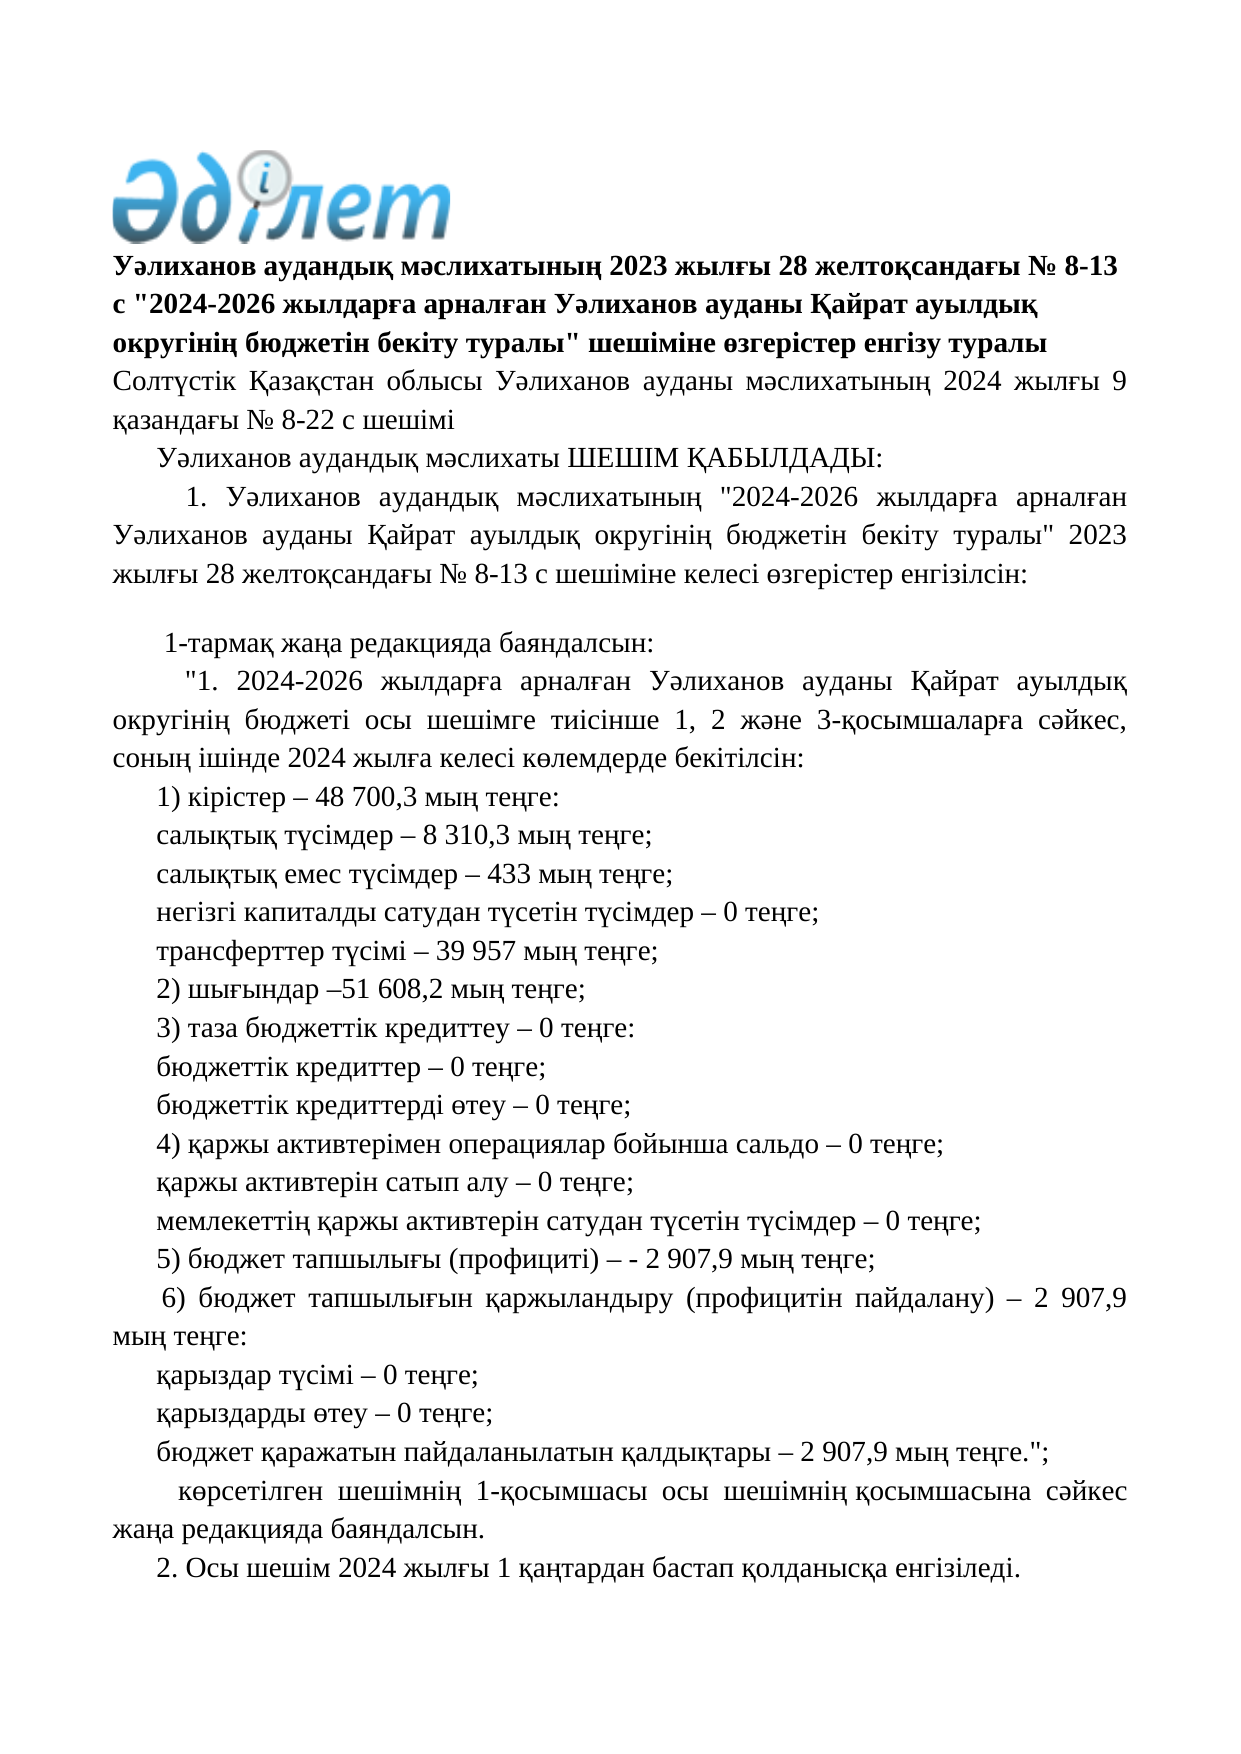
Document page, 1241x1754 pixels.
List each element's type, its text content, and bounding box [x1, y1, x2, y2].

text 3) таза бюджеттік кредиттеу – 0 теңге: [112, 1010, 1128, 1044]
text негізгі капиталды сатудан түсетін түсімдер – 0 теңге; [112, 894, 1128, 928]
text Уәлиханов аудандық мәслихатының 2023 жылғы 28 желтоқсандағы № 8-13 с "2024-2026 жылдарға арналған Уәлиханов ауданы Қайрат ауылдық округінің бюджетін бекіту туралы" шешіміне өзгерістер енгізу туралы [112, 248, 1128, 358]
text 6) бюджет тапшылығын қаржыландыру (профицитін пайдалану) – 2 907,9 мың теңге: [112, 1280, 1128, 1352]
text 1. Уәлиханов аудандық мәслихатының "2024-2026 жылдарға арналған Уәлиханов ауданы Қайрат ауылдық округінің бюджетін бекіту туралы" 2023 жылғы 28 желтоқсандағы № 8-13 с шешіміне келесі өзгерістер енгізілсін: [112, 479, 1128, 589]
text қарыздарды өтеу – 0 теңге; [112, 1396, 1128, 1429]
text "1. 2024-2026 жылдарға арналған Уәлиханов ауданы Қайрат ауылдық округінің бюджеті осы шешімге тиісінше 1, 2 және 3-қосымшаларға сәйкес, соның ішінде 2024 жылға келесі көлемдерде бекітілсін: [112, 663, 1128, 774]
text 2) шығындар –51 608,2 мың теңге; [112, 972, 1128, 1005]
text мемлекеттің қаржы активтерін сатудан түсетін түсімдер – 0 теңге; [112, 1203, 1128, 1236]
text 5) бюджет тапшылығы (профициті) – - 2 907,9 мың теңге; [112, 1241, 1128, 1275]
text 2. Осы шешім 2024 жылғы 1 қаңтардан бастап қолданысқа енгізіледі. [112, 1550, 1128, 1583]
picture [112, 150, 451, 244]
text қарыздар түсімі – 0 теңге; [112, 1357, 1128, 1391]
text 1-тармақ жаңа редакцияда баяндалсын: [112, 625, 1128, 658]
text трансферттер түсімі – 39 957 мың теңге; [112, 933, 1128, 967]
text 4) қаржы активтерімен операциялар бойынша сальдо – 0 теңге; [112, 1126, 1128, 1159]
text көрсетілген шешімнің 1-қосымшасы осы шешімнің қосымшасына сәйкес жаңа редакцияда баяндалсын. [112, 1473, 1128, 1545]
text бюджеттік кредиттер – 0 теңге; [112, 1049, 1128, 1082]
text бюджет қаражатын пайдаланылатын қалдықтары – 2 907,9 мың теңге."; [112, 1434, 1128, 1468]
text салықтық түсімдер – 8 310,3 мың теңге; [112, 817, 1128, 851]
text Солтүстік Қазақстан облысы Уәлиханов ауданы мәслихатының 2024 жылғы 9 қазандағы № 8-22 с шешімі [112, 363, 1128, 435]
text бюджеттік кредиттерді өтеу – 0 теңге; [112, 1087, 1128, 1121]
text 1) кірістер – 48 700,3 мың теңге: [112, 779, 1128, 812]
text қаржы активтерін сатып алу – 0 теңге; [112, 1164, 1128, 1198]
text салықтық емес түсімдер – 433 мың теңге; [112, 856, 1128, 889]
text Уәлиханов аудандық мәслихаты ШЕШІМ ҚАБЫЛДАДЫ: [112, 440, 1128, 474]
